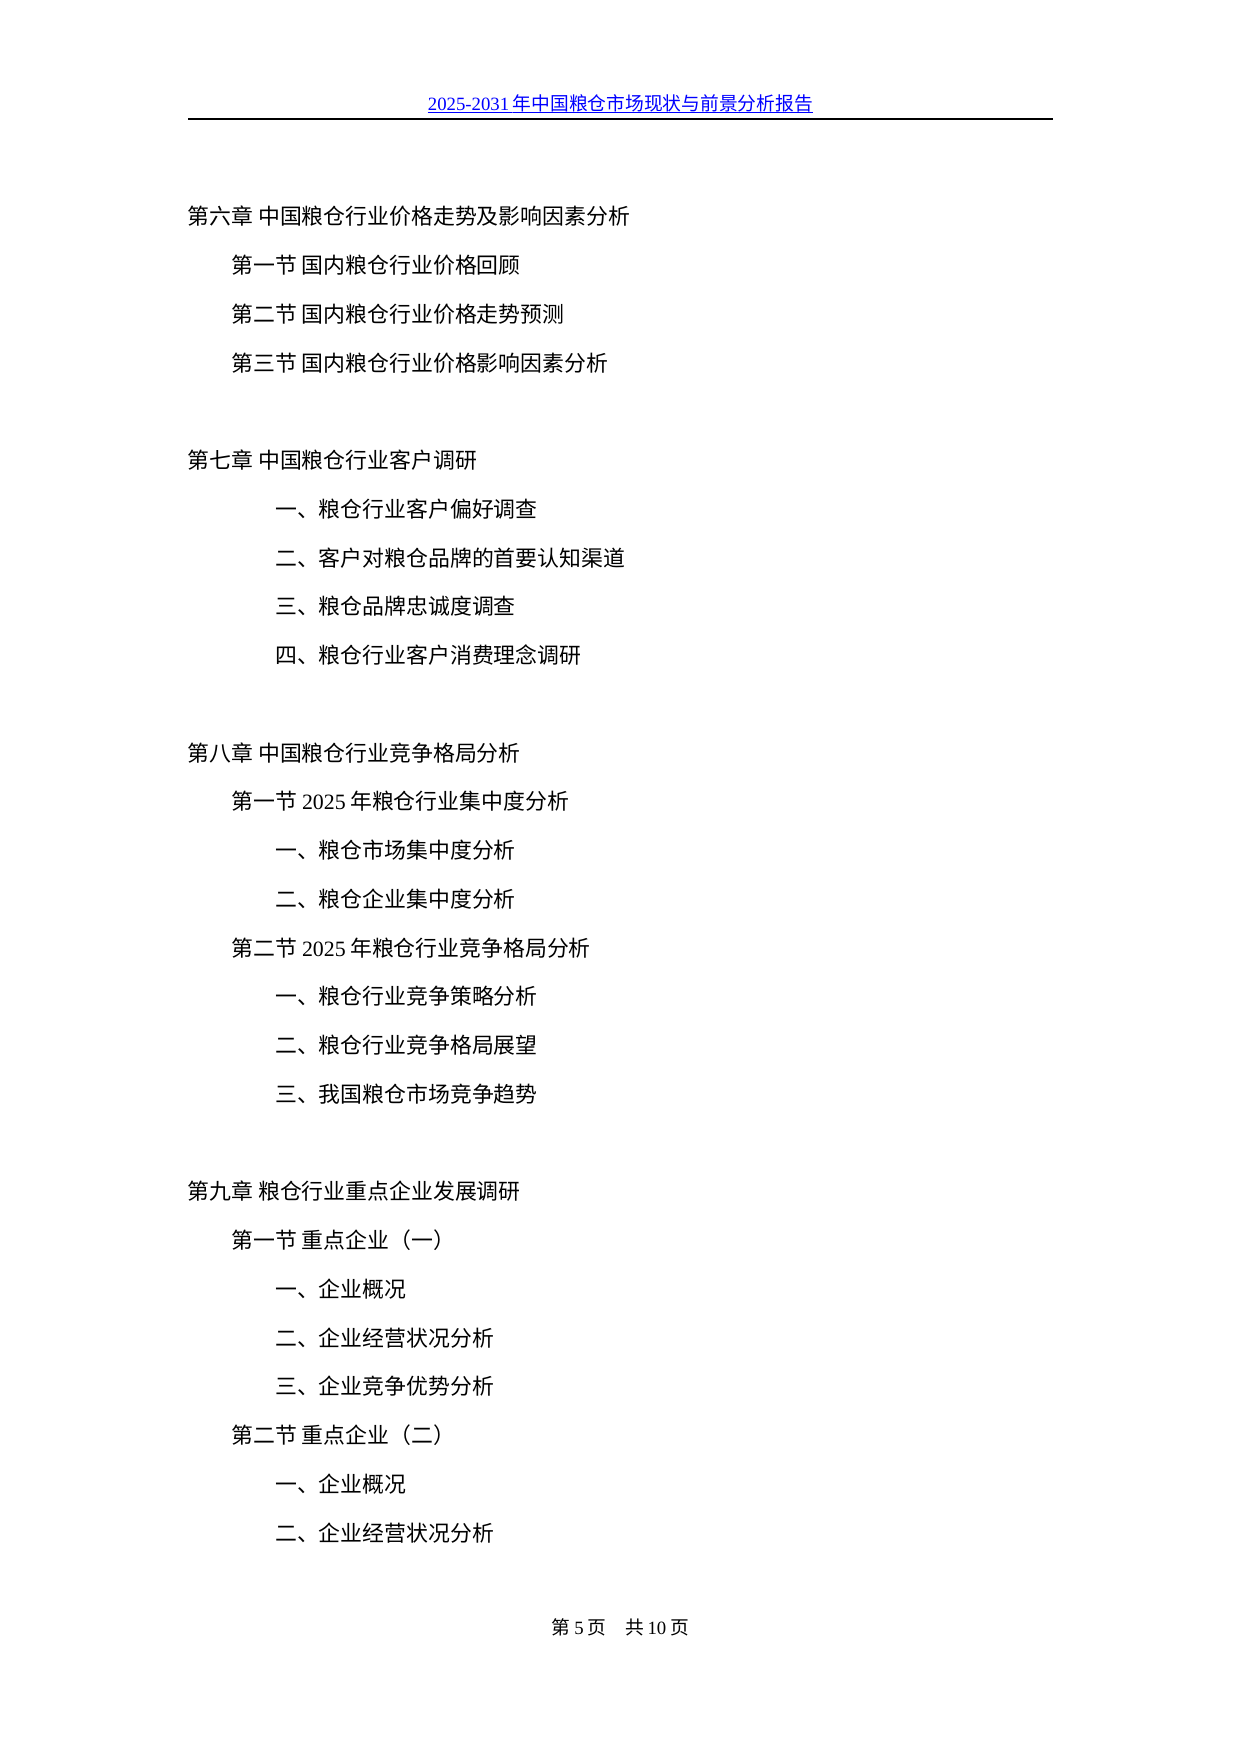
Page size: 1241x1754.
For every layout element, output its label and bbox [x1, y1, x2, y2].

text [187, 150, 1053, 1548]
